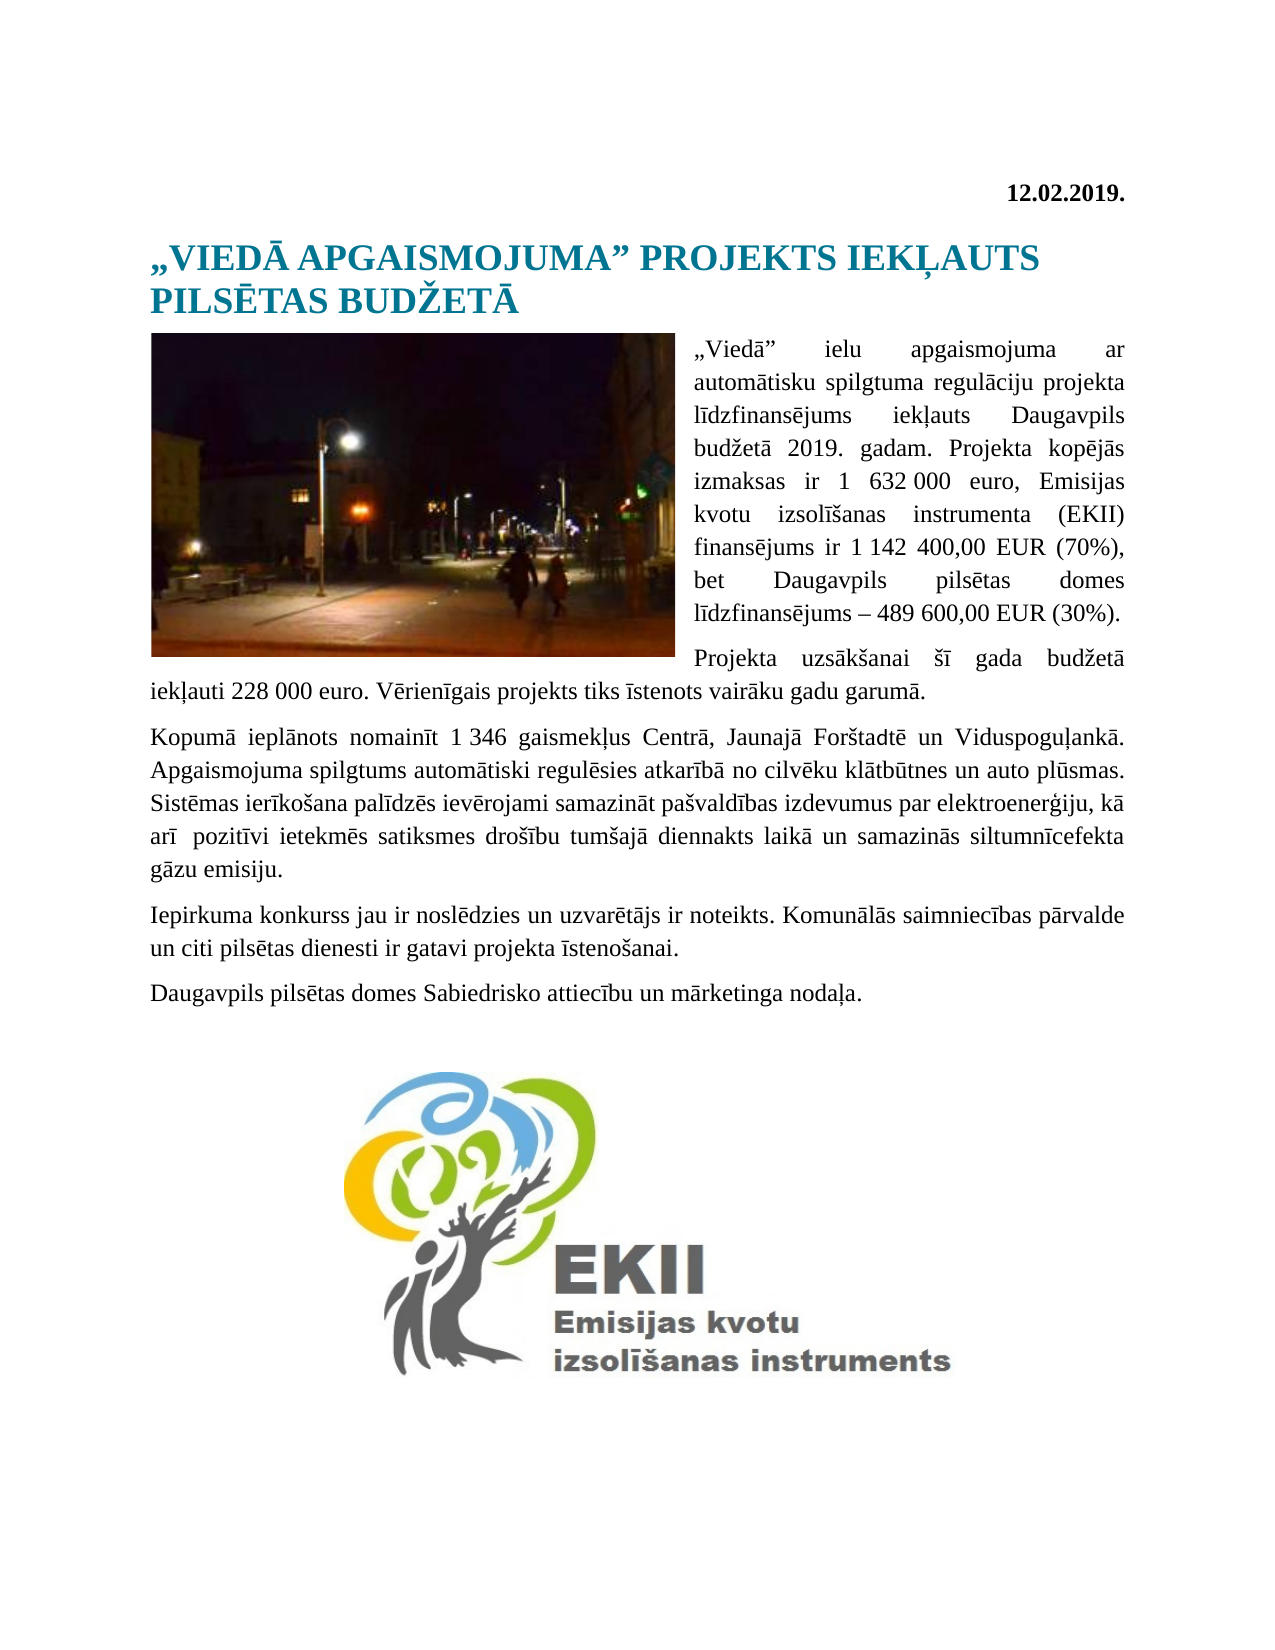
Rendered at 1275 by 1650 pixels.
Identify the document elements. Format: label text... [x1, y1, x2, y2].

text „Viedā” ielu apgaismojuma ar automātisku spilgtuma regulāciju projekta līdzfinansējums iekļauts Daugavpils budžetā 2019. gadam. Projekta kopējās izmaksas ir 1 632 000 euro, Emisijas kvotu izsolīšanas instrumenta (EKII) finansējums ir 1 142 400,00 EUR (70%), bet Daugavpils pilsētas domes līdzfinansējums – 489 600,00 EUR (30%). [674, 334, 1125, 627]
picture [344, 1072, 960, 1382]
text Projekta uzsākšanai šī gada budžetā iekļauti 228 000 euro. Vērienīgais projekts tiks īstenots vairāku gadu garumā. [150, 643, 1125, 705]
text Iepirkuma konkurss jau ir noslēdzies un uzvarētājs ir noteikts. Komunālās saimniecības pārvalde un citi pilsētas dienesti ir gatavi projekta īstenošanai. [150, 900, 1125, 962]
subtitle „VIEDĀ APGAISMOJUMA” PROJEKTS IEKĻAUTS PILSĒTAS BUDŽETĀ [150, 235, 1125, 321]
picture [150, 333, 674, 656]
subtitle 12.02.2019. [150, 178, 1125, 207]
text Daugavpils pilsētas domes Sabiedrisko attiecību un mārketinga nodaļa. [150, 978, 1125, 1007]
text Kopumā ieplānots nomainīt 1 346 gaismekļus Centrā, Jaunajā Forštadtē un Viduspoguļankā. Apgaismojuma spilgtums automātiski regulēsies atkarībā no cilvēku klātbūtnes un auto plūsmas. Sistēmas ierīkošana palīdzēs ievērojami samazināt pašvaldības izdevumus par elektroenerģiju, kā arī pozitīvi ietekmēs satiksmes drošību tumšajā diennakts laikā un samazinās siltumnīcefekta gāzu emisiju. [150, 722, 1125, 883]
